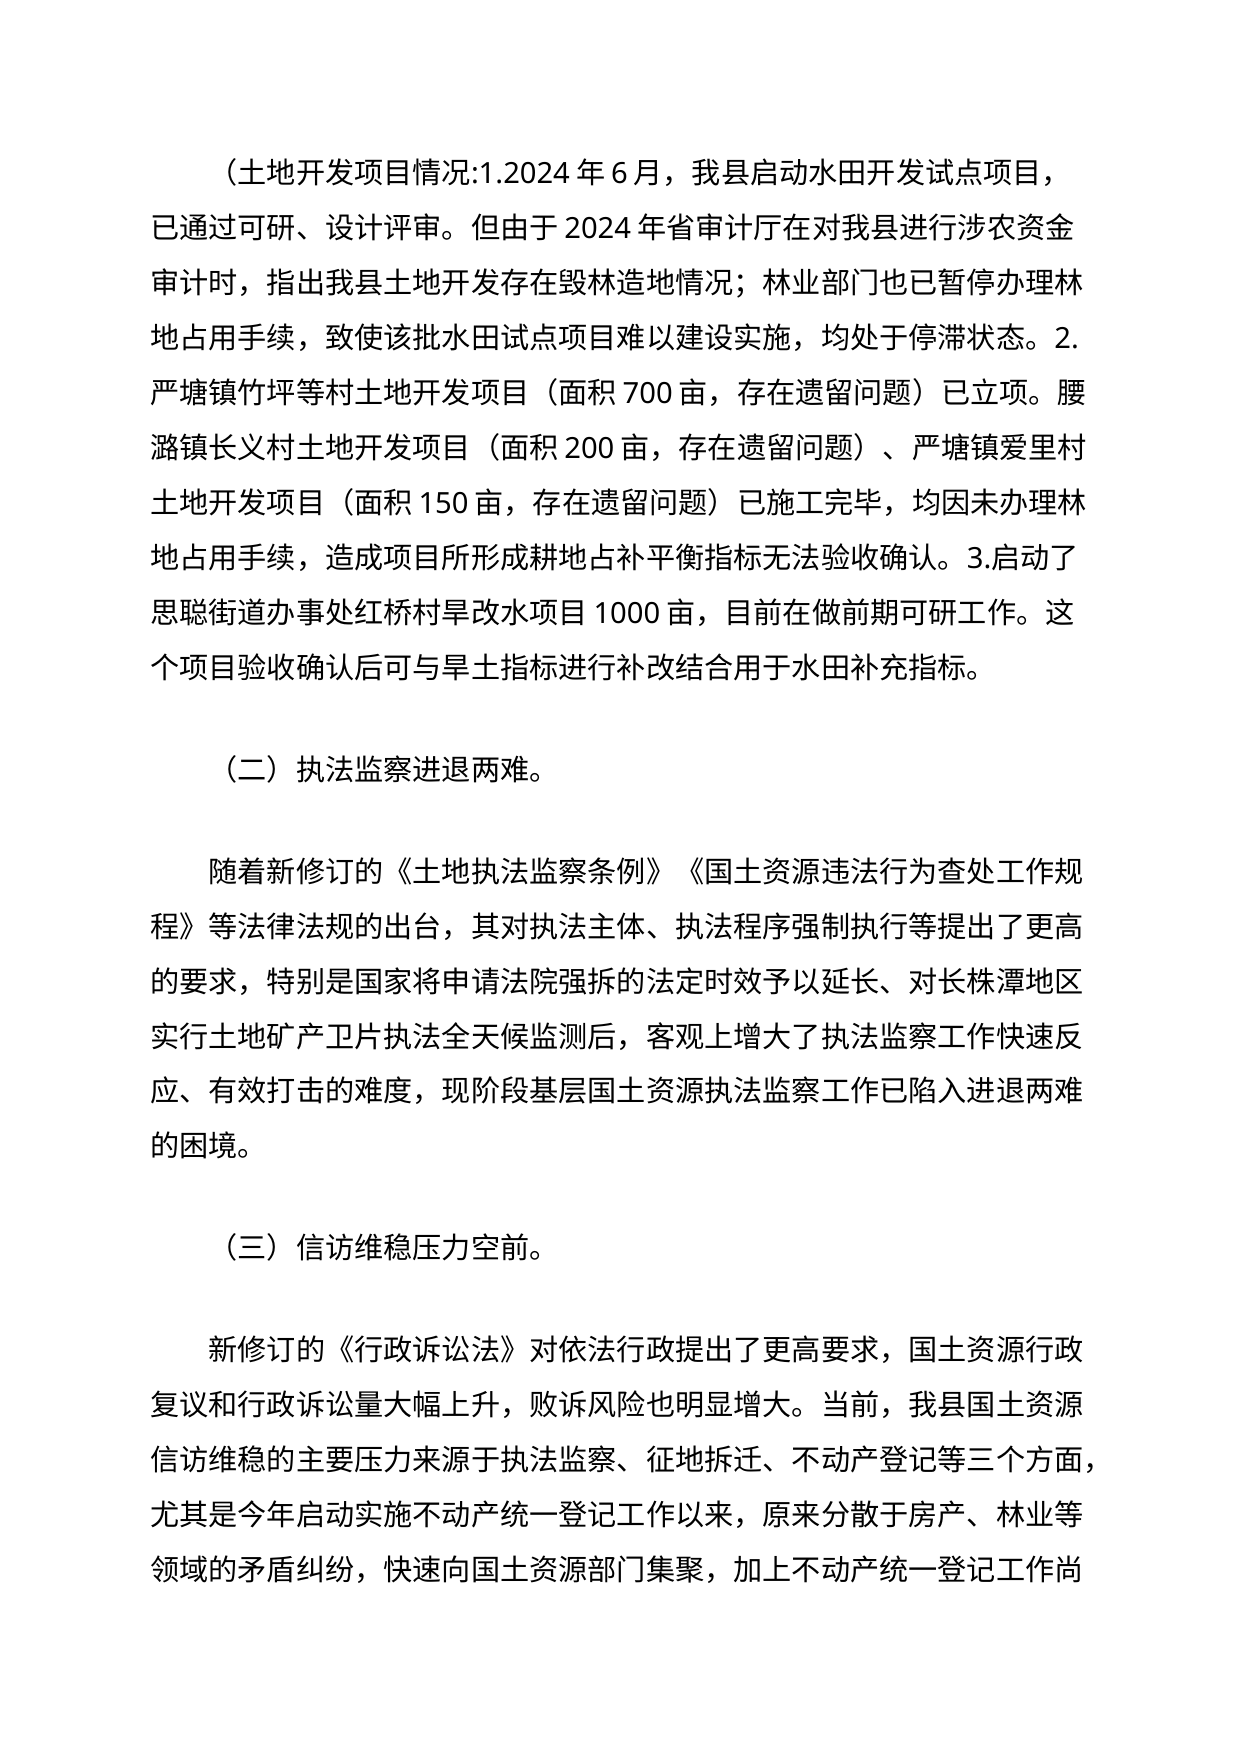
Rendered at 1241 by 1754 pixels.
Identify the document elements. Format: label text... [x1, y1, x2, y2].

text （二）执法监察进退两难。 [150, 747, 1090, 789]
text 随着新修订的《土地执法监察条例》《国土资源违法行为查处工作规程》等法律法规的出台，其对执法主体、执法程序强制执行等提出了更高的要求，特别是国家将申请法院强拆的法定时效予以延长、对长株潭地区实行土地矿产卫片执法全天候监测后，客观上增大了执法监察工作快速反应、有效打击的难度，现阶段基层国土资源执法监察工作已陷入进退两难的困境。 [150, 848, 1090, 1165]
text （三）信访维稳压力空前。 [150, 1225, 1090, 1267]
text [150, 1326, 1090, 1588]
text （土地开发项目情况:1.2024年6月，我县启动水田开发试点项目，已通过可研、设计评审。但由于2024年省审计厅在对我县进行涉农资金审计时，指出我县土地开发存在毁林造地情况；林业部门也已暂停办理林地占用手续，致使该批水田试点项目难以建设实施，均处于停滞状态。2.严塘镇竹坪等村土地开发项目（面积700亩，存在遗留问题）已立项。腰潞镇长义村土地开发项目（面积200亩，存在遗留问题）、严塘镇爱里村土地开发项目（面积150亩，存在遗留问题）已施工完毕，均因未办理林地占用手续，造成项目所形成耕地占补平衡指标无法验收确认。3.启动了思聪街道办事处红桥村旱改水项目1000亩，目前在做前期可研工作。这个项目验收确认后可与旱土指标进行补改结合用于水田补充指标。 [150, 150, 1090, 687]
